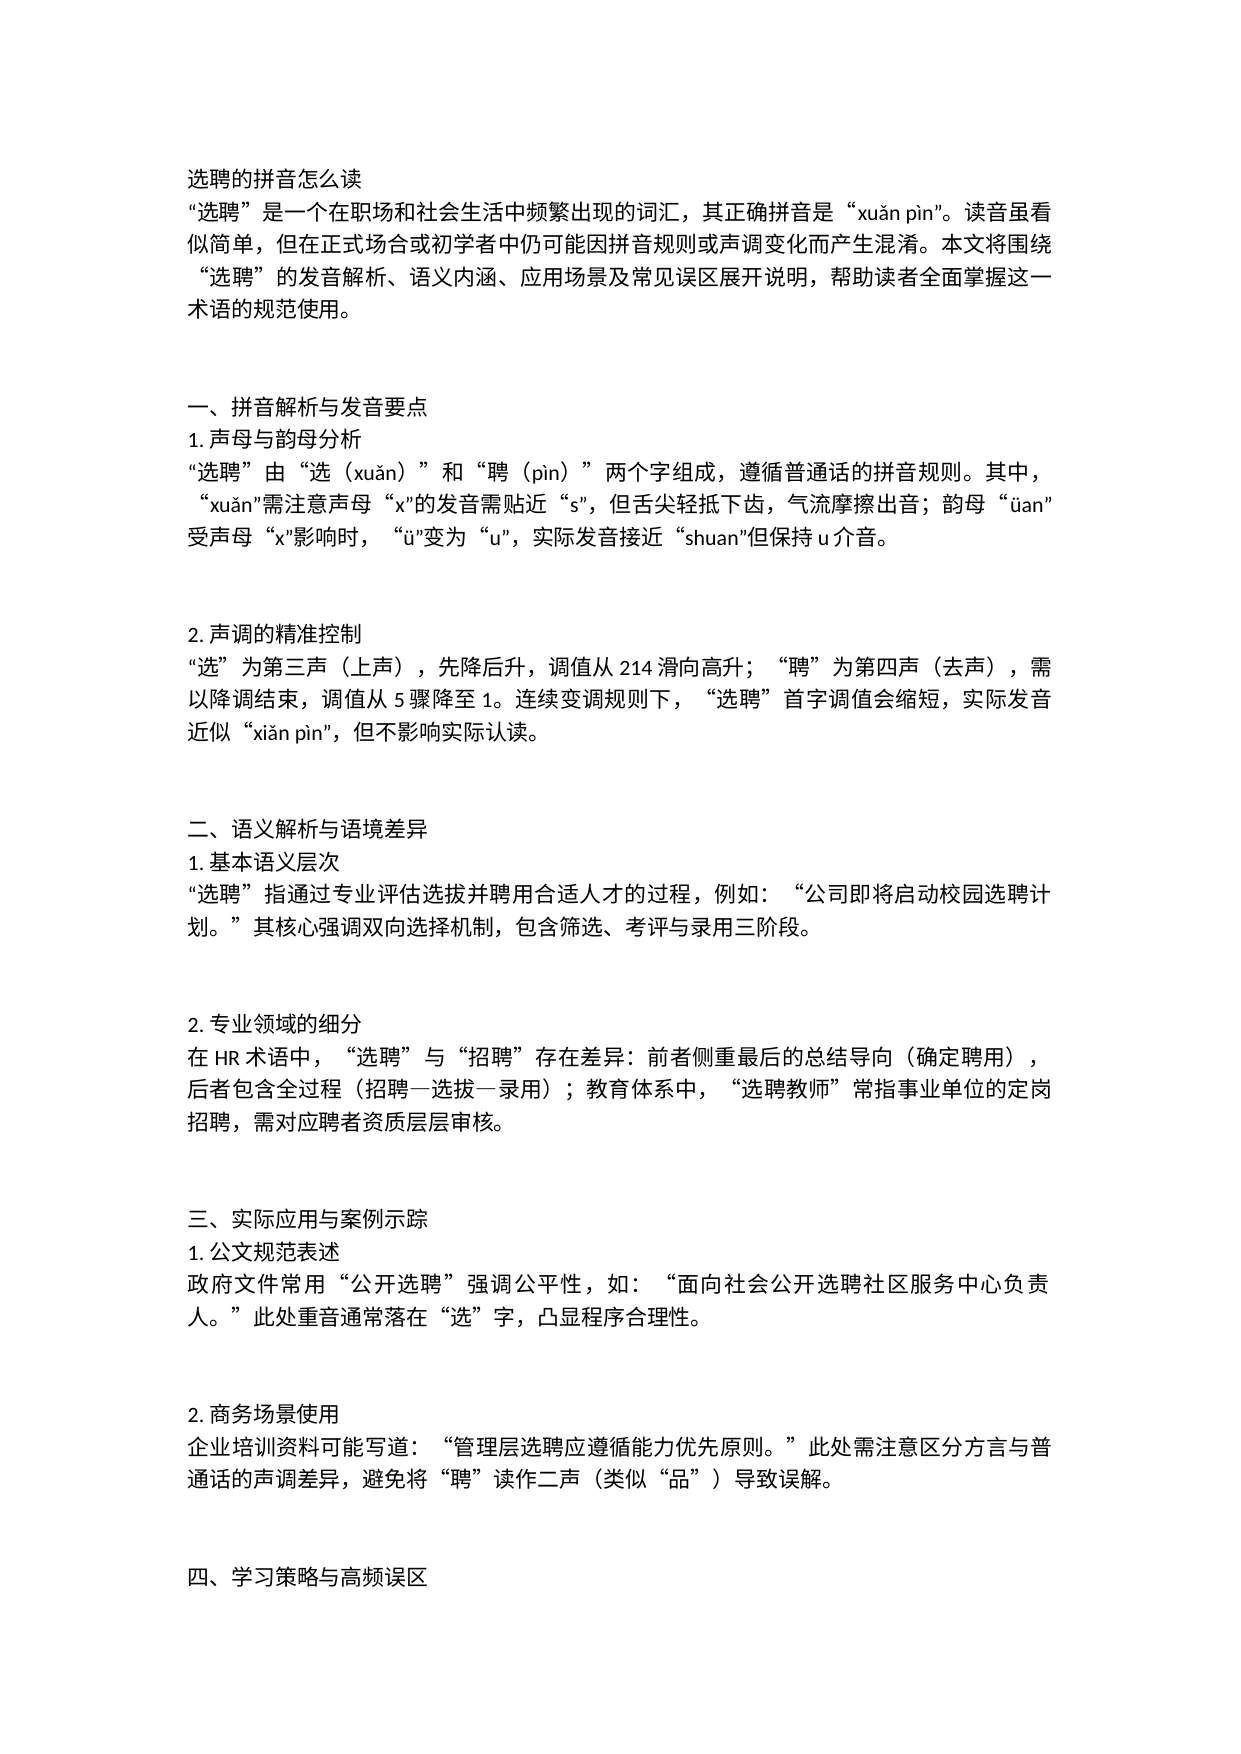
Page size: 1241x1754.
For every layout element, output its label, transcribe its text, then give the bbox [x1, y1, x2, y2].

text 1. 公文规范表述 [187, 1234, 1053, 1267]
text 2. 声调的精准控制 [187, 617, 1053, 649]
text 政府文件常用“公开选聘”强调公平性，如：“面向社会公开选聘社区服务中心负责人。”此处重音通常落在“选”字，凸显程序合理性。 [187, 1267, 1053, 1332]
text “选聘”指通过专业评估选拔并聘用合适人才的过程，例如：“公司即将启动校园选聘计划。”其核心强调双向选择机制，包含筛选、考评与录用三阶段。 [187, 877, 1053, 942]
text 企业培训资料可能写道：“管理层选聘应遵循能力优先原则。”此处需注意区分方言与普通话的声调差异，避免将“聘”读作二声（类似“品”）导致误解。 [187, 1429, 1053, 1494]
text “选聘”由“选（xuǎn）”和“聘（pìn）”两个字组成，遵循普通话的拼音规则。其中，“xuǎn”需注意声母“x”的发音需贴近“s”，但舌尖轻抵下齿，气流摩擦出音；韵母“üan”受声母“x”影响时，“ü”变为“u”，实际发音接近“shuan”但保持u介音。 [187, 454, 1053, 552]
text 二、语义解析与语境差异 [187, 812, 1053, 844]
text 在HR术语中，“选聘”与“招聘”存在差异：前者侧重最后的总结导向（确定聘用），后者包含全过程（招聘—选拔—录用）；教育体系中，“选聘教师”常指事业单位的定岗招聘，需对应聘者资质层层审核。 [187, 1039, 1053, 1137]
text 一、拼音解析与发音要点 [187, 389, 1053, 422]
text 1. 基本语义层次 [187, 844, 1053, 877]
text 四、学习策略与高频误区 [187, 1559, 1053, 1592]
text “选聘”是一个在职场和社会生活中频繁出现的词汇，其正确拼音是“xuǎn pìn”。读音虽看似简单，但在正式场合或初学者中仍可能因拼音规则或声调变化而产生混淆。本文将围绕“选聘”的发音解析、语义内涵、应用场景及常见误区展开说明，帮助读者全面掌握这一术语的规范使用。 [187, 194, 1053, 324]
text 三、实际应用与案例示踪 [187, 1202, 1053, 1234]
text 2. 商务场景使用 [187, 1397, 1053, 1429]
text 选聘的拼音怎么读 [187, 162, 1053, 194]
text 1. 声母与韵母分析 [187, 422, 1053, 454]
text “选”为第三声（上声），先降后升，调值从214滑向高升；“聘”为第四声（去声），需以降调结束，调值从5骤降至1。连续变调规则下，“选聘”首字调值会缩短，实际发音近似“xiǎn pìn”，但不影响实际认读。 [187, 649, 1053, 747]
text 2. 专业领域的细分 [187, 1007, 1053, 1039]
